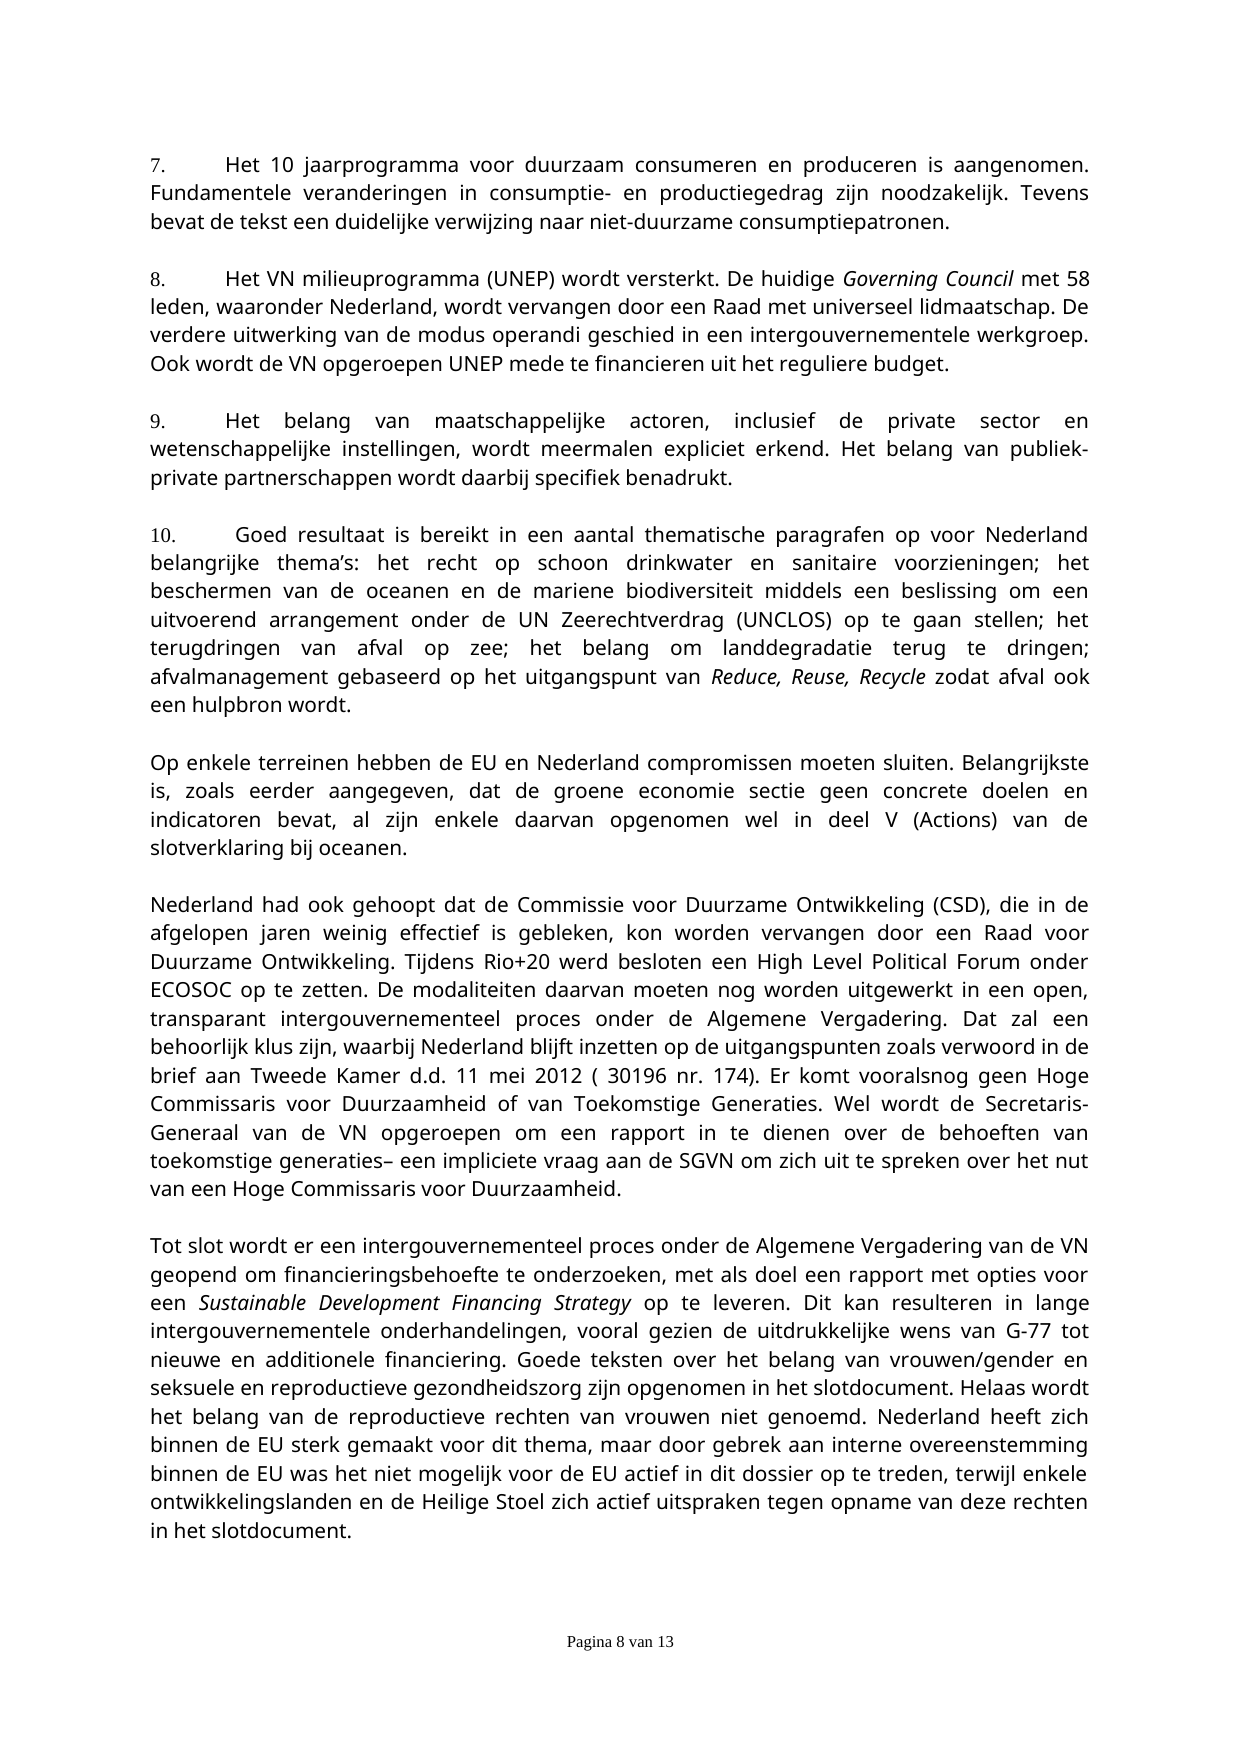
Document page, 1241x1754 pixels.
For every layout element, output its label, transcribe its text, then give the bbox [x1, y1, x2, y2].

text Op enkele terreinen hebben de EU en Nederland compromissen moeten sluiten. Belangrijkste is, zoals eerder aangegeven, dat de groene economie sectie geen concrete doelen en indicatoren bevat, al zijn enkele daarvan opgenomen wel in deel V (Actions) van de slotverklaring bij oceanen. [150, 748, 1090, 862]
list Het 10 jaarprogramma voor duurzaam consumeren en produceren is aangenomen. Fundamentele veranderingen in consumptie- en productiegedrag zijn noodzakelijk. Tevens bevat de tekst een duidelijke verwijzing naar niet-duurzame consumptiepatronen. [150, 150, 1090, 235]
list Het VN milieuprogramma (UNEP) wordt versterkt. De huidige Governing Council met 58 leden, waaronder Nederland, wordt vervangen door een Raad met universeel lidmaatschap. De verdere uitwerking van de modus operandi geschied in een intergouvernementele werkgroep. Ook wordt de VN opgeroepen UNEP mede te financieren uit het reguliere budget. [150, 264, 1090, 377]
list Goed resultaat is bereikt in een aantal thematische paragrafen op voor Nederland belangrijke thema’s: het recht op schoon drinkwater en sanitaire voorzieningen; het beschermen van de oceanen en de mariene biodiversiteit middels een beslissing om een uitvoerend arrangement onder de UN Zeerechtverdrag (UNCLOS) op te gaan stellen; het terugdringen van afval op zee; het belang om landdegradatie terug te dringen; afvalmanagement gebaseerd op het uitgangspunt van Reduce, Reuse, Recycle zodat afval ook een hulpbron wordt. [150, 520, 1090, 719]
list Het belang van maatschappelijke actoren, inclusief de private sector en wetenschappelijke instellingen, wordt meermalen expliciet erkend. Het belang van publiek-private partnerschappen wordt daarbij specifiek benadrukt. [150, 406, 1090, 491]
text Tot slot wordt er een intergouvernementeel proces onder de Algemene Vergadering van de VN geopend om financieringsbehoefte te onderzoeken, met als doel een rapport met opties voor een Sustainable Development Financing Strategy op te leveren. Dit kan resulteren in lange intergouvernementele onderhandelingen, vooral gezien de uitdrukkelijke wens van G-77 tot nieuwe en additionele financiering. Goede teksten over het belang van vrouwen/gender en seksuele en reproductieve gezondheidszorg zijn opgenomen in het slotdocument. Helaas wordt het belang van de reproductieve rechten van vrouwen niet genoemd. Nederland heeft zich binnen de EU sterk gemaakt voor dit thema, maar door gebrek aan interne overeenstemming binnen de EU was het niet mogelijk voor de EU actief in dit dossier op te treden, terwijl enkele ontwikkelingslanden en de Heilige Stoel zich actief uitspraken tegen opname van deze rechten in het slotdocument. [150, 1231, 1090, 1544]
text Nederland had ook gehoopt dat de Commissie voor Duurzame Ontwikkeling (CSD), die in de afgelopen jaren weinig effectief is gebleken, kon worden vervangen door een Raad voor Duurzame Ontwikkeling. Tijdens Rio+20 werd besloten een High Level Political Forum onder ECOSOC op te zetten. De modaliteiten daarvan moeten nog worden uitgewerkt in een open, transparant intergouvernementeel proces onder de Algemene Vergadering. Dat zal een behoorlijk klus zijn, waarbij Nederland blijft inzetten op de uitgangspunten zoals verwoord in de brief aan Tweede Kamer d.d. 11 mei 2012 ( 30196 nr. 174). Er komt vooralsnog geen Hoge Commissaris voor Duurzaamheid of van Toekomstige Generaties. Wel wordt de Secretaris-Generaal van de VN opgeroepen om een rapport in te dienen over de behoeften van toekomstige generaties– een impliciete vraag aan de SGVN om zich uit te spreken over het nut van een Hoge Commissaris voor Duurzaamheid. [150, 890, 1090, 1203]
